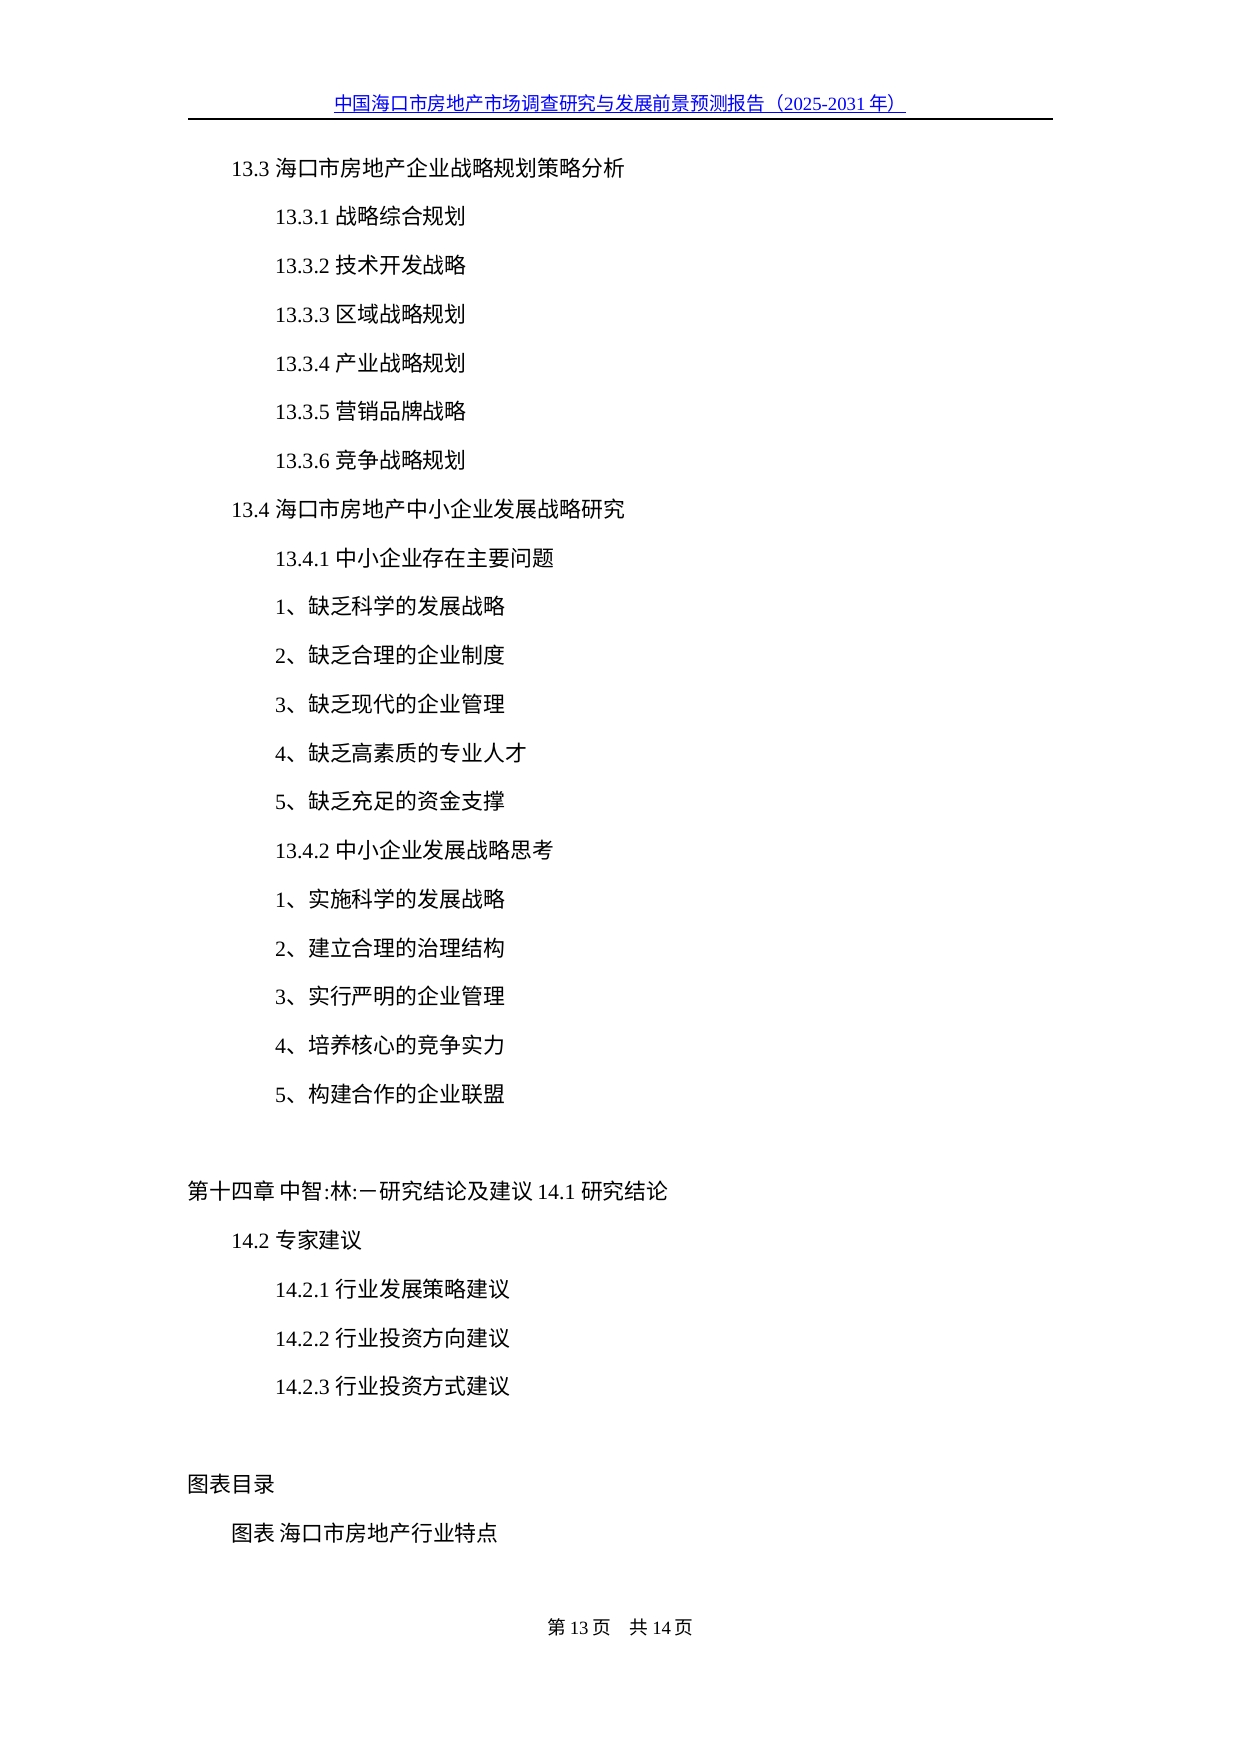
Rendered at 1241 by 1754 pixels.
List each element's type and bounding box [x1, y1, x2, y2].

text [187, 150, 1053, 1548]
